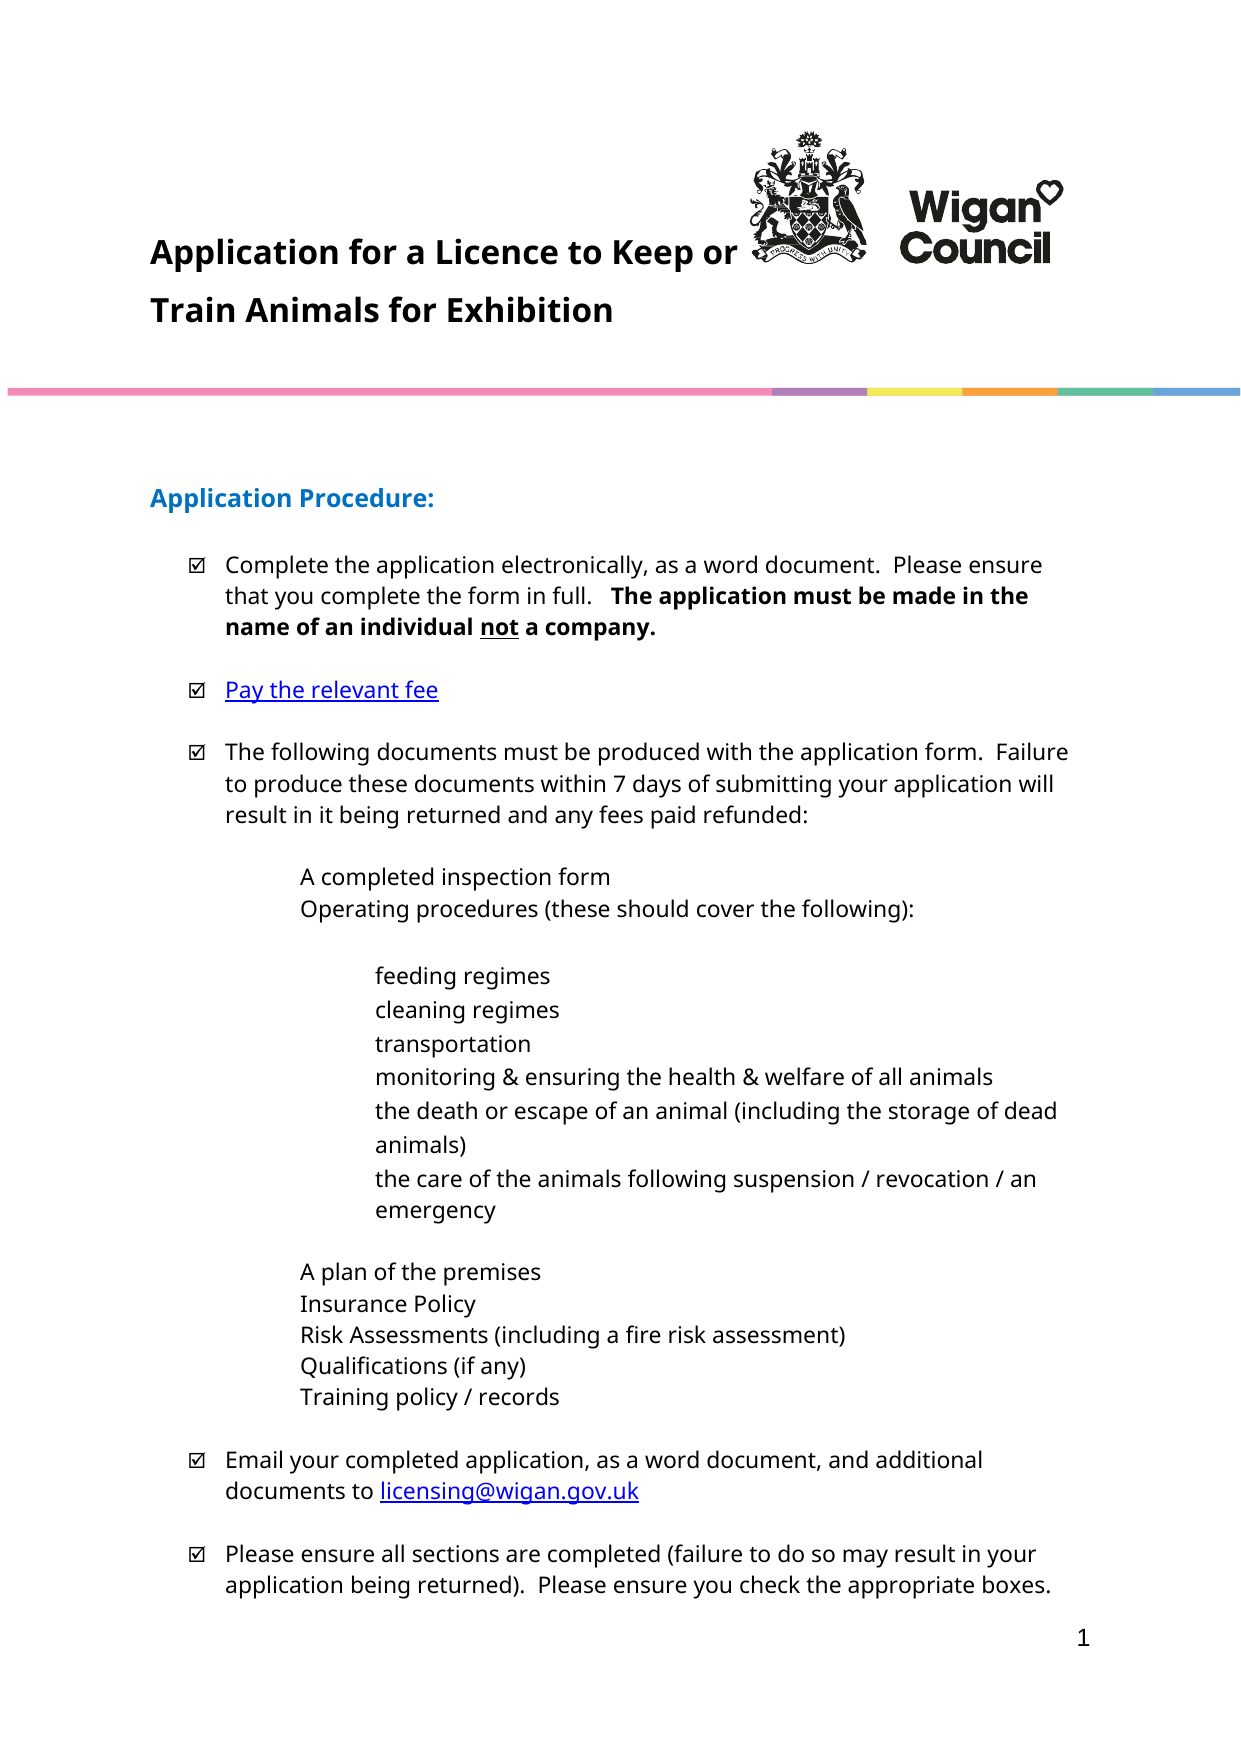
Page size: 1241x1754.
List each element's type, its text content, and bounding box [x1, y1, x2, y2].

text the care of the animals following suspension / revocation / an emergency [375, 1162, 1090, 1225]
picture [770, 246, 850, 262]
text Operating procedures (these should cover the following): [300, 892, 1090, 924]
text cleaning regimes [375, 994, 1090, 1025]
list Email your completed application, as a word document, and additional documents to licensing@wigan.gov.uk [187, 1444, 1090, 1506]
picture [770, 254, 798, 262]
text transportation [375, 1027, 1090, 1059]
list The following documents must be produced with the application form. Failure to produce these documents within 7 days of submitting your application will result in it being returned and any fees paid refunded: [187, 736, 1090, 830]
text A completed inspection form [300, 861, 1090, 892]
text Training policy / records [300, 1381, 1090, 1412]
picture [767, 217, 787, 239]
text monitoring & ensuring the health & welfare of all animals [375, 1061, 1090, 1092]
picture [820, 254, 848, 262]
list Please ensure all sections are completed (failure to do so may result in your application being returned). Please ensure you check the appropriate boxes. [187, 1537, 1090, 1600]
text feeding regimes [375, 960, 1090, 991]
text Risk Assessments (including a fire risk assessment) [300, 1319, 1090, 1350]
text Application for a Licence to Keep or [150, 131, 1240, 274]
text Train Animals for Exhibition [150, 286, 1240, 332]
text Qualifications (if any) [300, 1350, 1090, 1381]
text the death or escape of an animal (including the storage of dead animals) [375, 1095, 1090, 1160]
text A plan of the premises [300, 1256, 1090, 1287]
picture [762, 180, 785, 206]
list Pay the relevant fee [187, 674, 1090, 705]
picture [853, 225, 867, 245]
text Insurance Policy [300, 1287, 1090, 1319]
list Complete the application electronically, as a word document. Please ensure that you complete the form in full. The application must be made in the name of an individual not a company. [187, 549, 1090, 642]
picture [796, 131, 822, 174]
text Application Procedure: [150, 481, 1090, 515]
